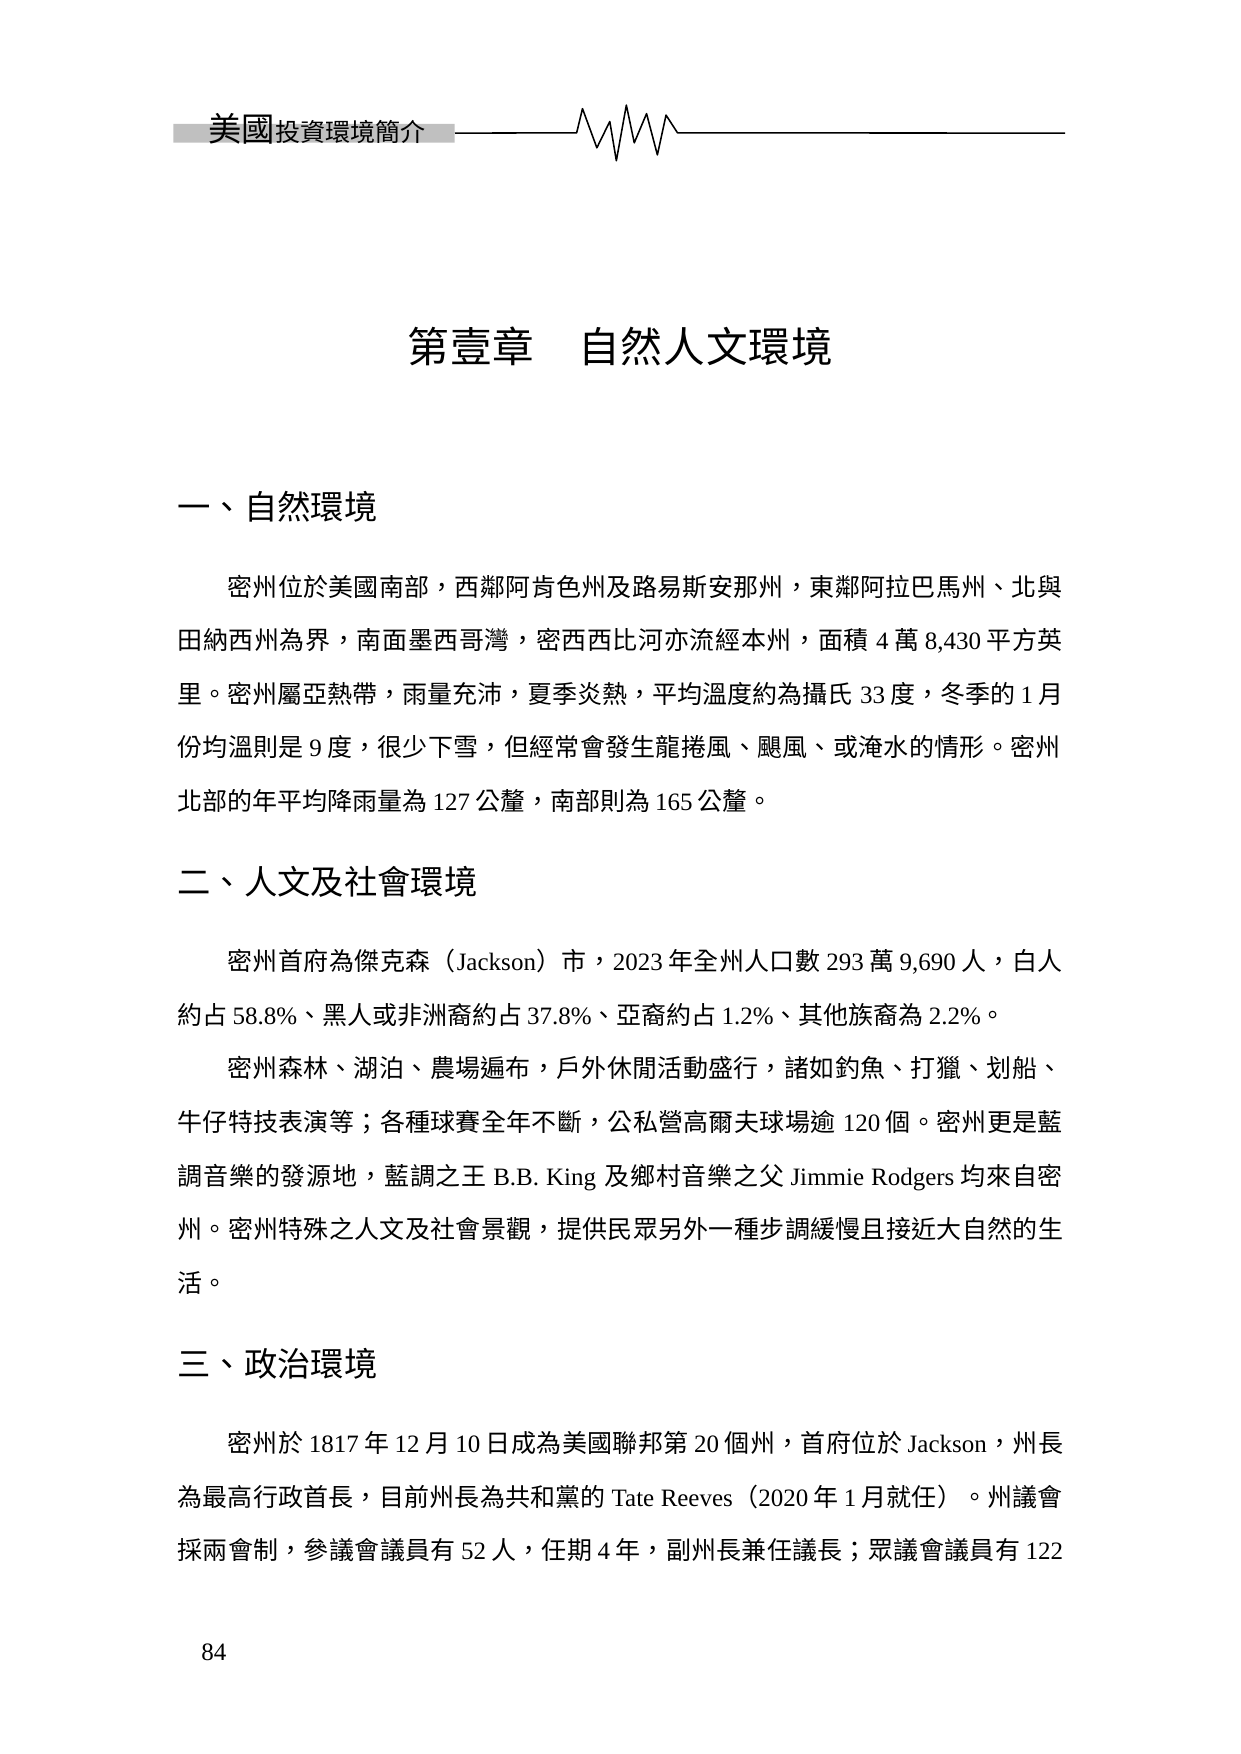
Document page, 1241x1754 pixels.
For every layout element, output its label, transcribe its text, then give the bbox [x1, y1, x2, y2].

text 二、人文及社會環境 [177, 853, 1063, 906]
text 密州位於美國南部，西鄰阿肯色州及路易斯安那州，東鄰阿拉巴馬州、北與田納西州為界，南面墨西哥灣，密西西比河亦流經本州，面積4萬8,430平方英里。密州屬亞熱帶，雨量充沛，夏季炎熱，平均溫度約為攝氏33度，冬季的1月份均溫則是9度，很少下雪，但經常會發生龍捲風、颶風、或淹水的情形。密州北部的年平均降雨量為127公釐，南部則為165公釐。 [177, 558, 1063, 826]
text 三、政治環境 [177, 1335, 1063, 1388]
text 密州森林、湖泊、農場遍布，戶外休閒活動盛行，諸如釣魚、打獵、划船、牛仔特技表演等；各種球賽全年不斷，公私營高爾夫球場逾120個。密州更是藍調音樂的發源地，藍調之王B.B. King 及鄉村音樂之父Jimmie Rodgers均來自密州。密州特殊之人文及社會景觀，提供民眾另外一種步調緩慢且接近大自然的生活。 [177, 1040, 1063, 1308]
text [177, 1415, 1063, 1576]
text 一、自然環境 [177, 478, 1063, 532]
text 第壹章 自然人文環境 [177, 291, 1063, 398]
text 密州首府為傑克森（Jackson）市，2023年全州人口數293萬9,690人，白人約占58.8%、黑人或非洲裔約占37.8%、亞裔約占1.2%、其他族裔為2.2%。 [177, 933, 1063, 1040]
